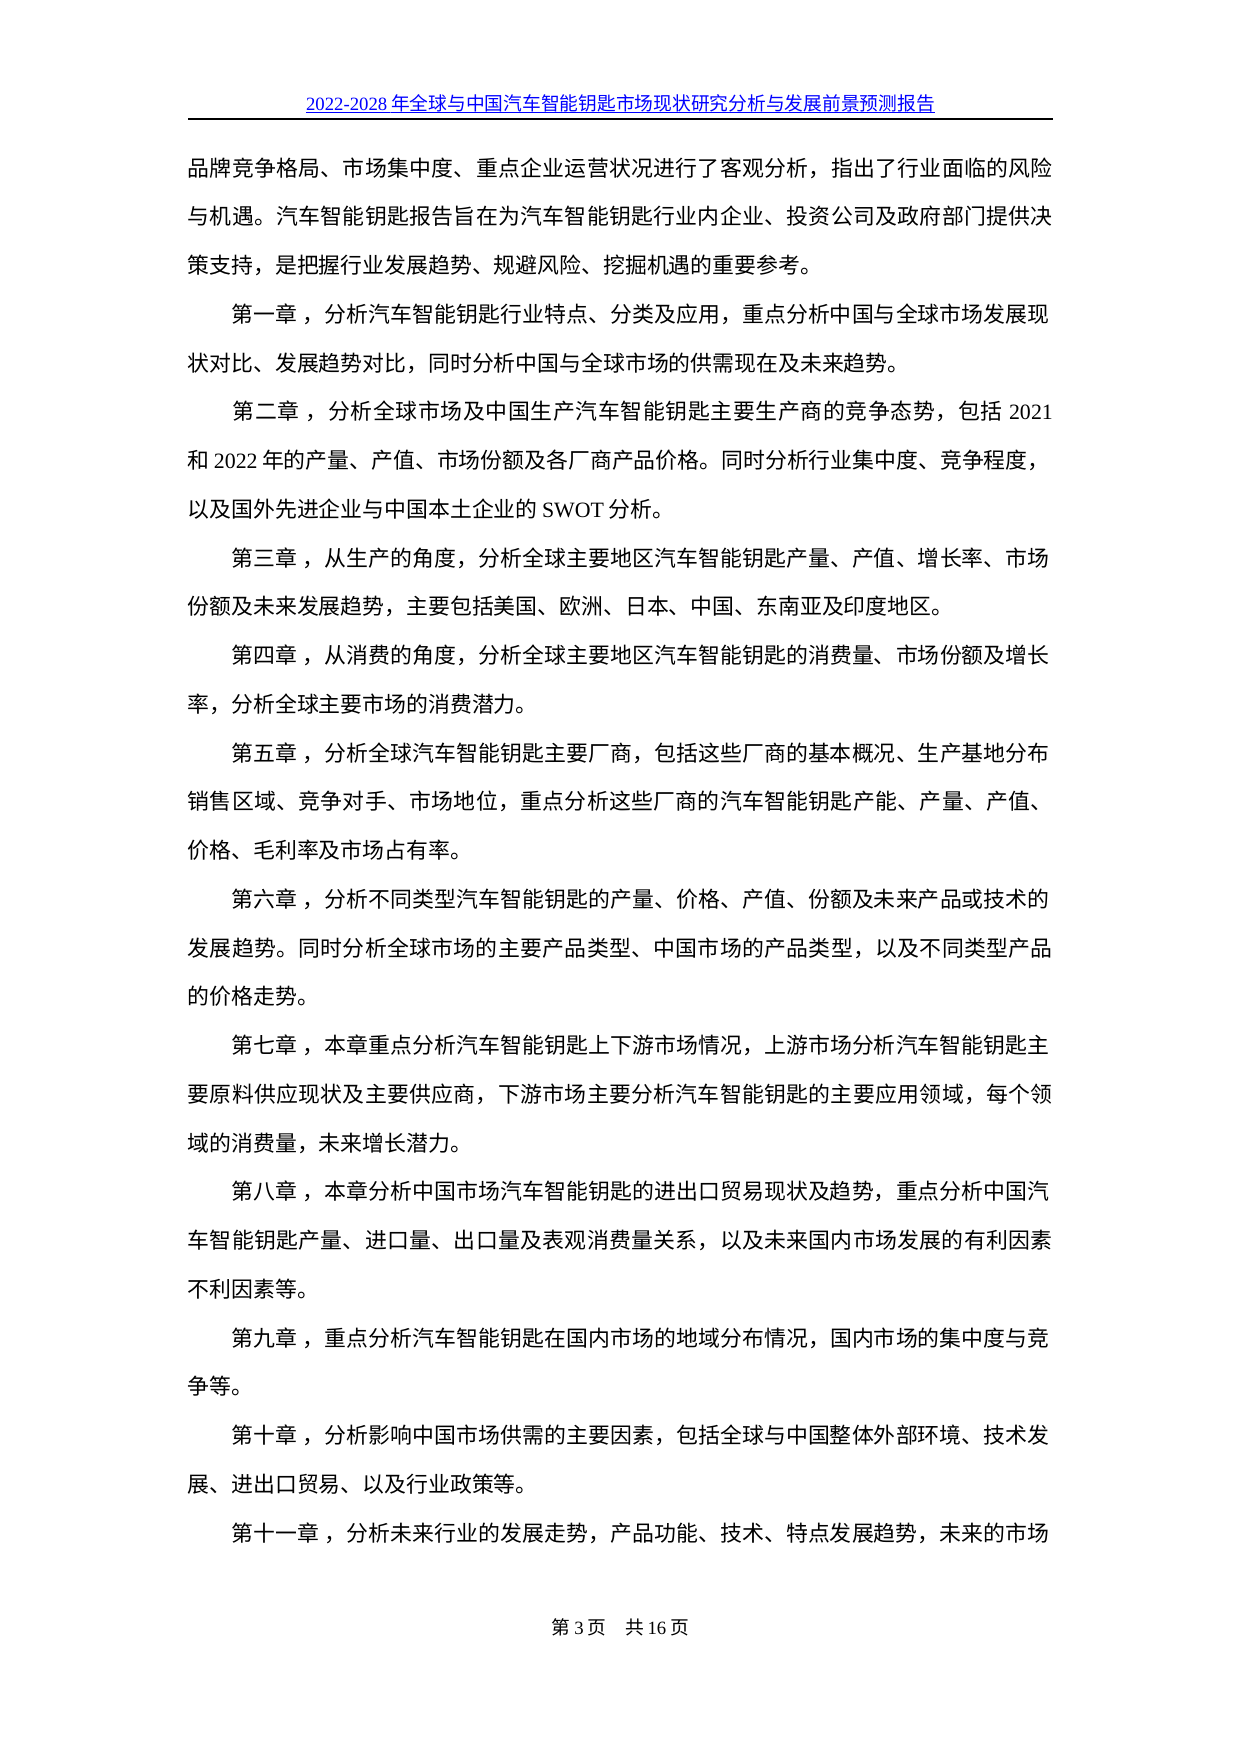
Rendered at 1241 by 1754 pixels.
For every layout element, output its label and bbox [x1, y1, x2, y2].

text [187, 150, 1053, 1548]
